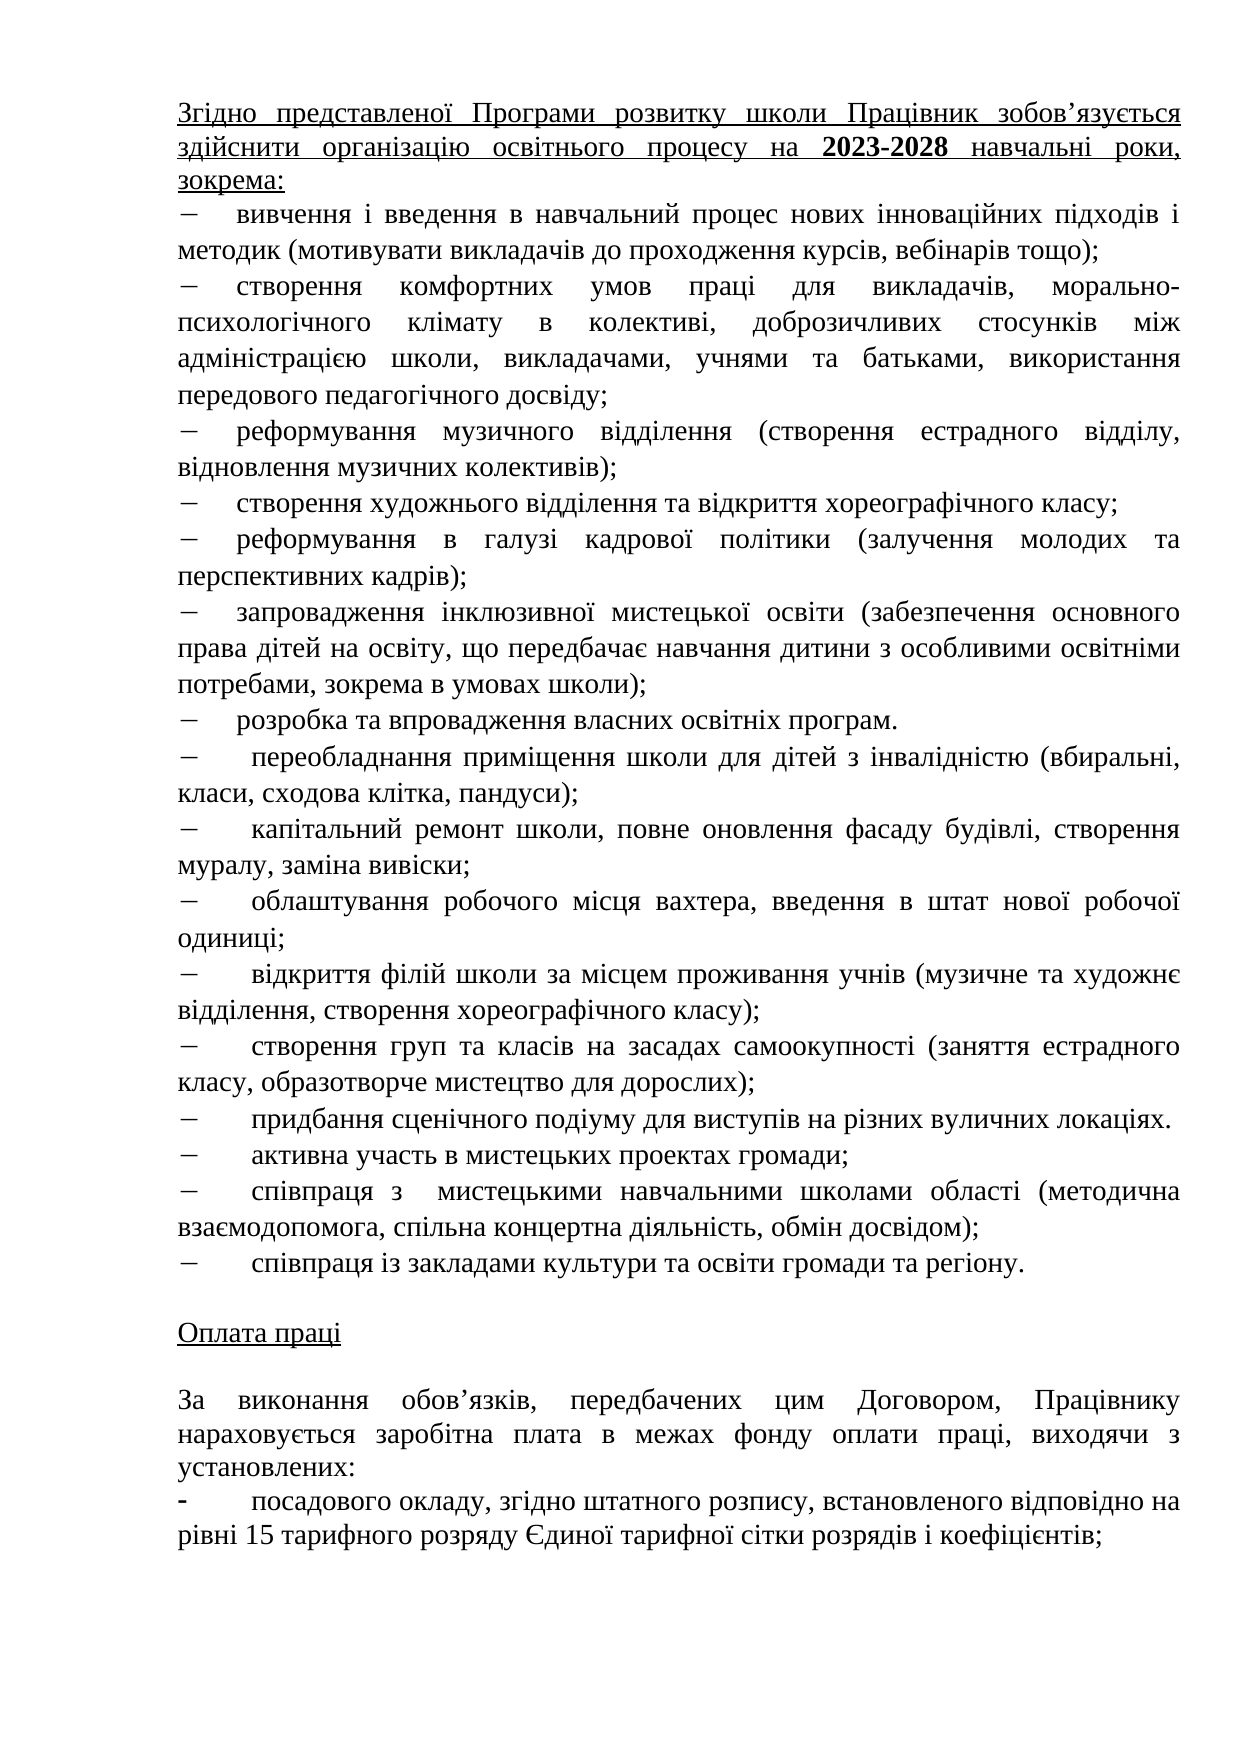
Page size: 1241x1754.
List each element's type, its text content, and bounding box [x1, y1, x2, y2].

list облаштування робочого місця вахтера, введення в штат нової робочої одиниці; [177, 883, 1181, 953]
list Згідно представленої Програми розвитку школи Працівник зобов’язується здійснити організацію освітнього процесу на 2023-2028 навчальні роки, зокрема: [177, 95, 1181, 124]
list Згідно представленої Програми розвитку школи Працівник зобов’язується здійснити організацію освітнього процесу на 2023-2028 навчальні роки, зокрема: [177, 126, 1181, 158]
text За виконання обов’язків, передбачених цим Договором, Працівнику нараховується заробітна плата в межах фонду оплати праці, виходячи з установлених: [177, 1382, 1181, 1483]
list створення груп та класів на засадах самоокупності (заняття естрадного класу, образотворче мистецтво для дорослих); [177, 1028, 1181, 1098]
list розробка та впровадження власних освітніх програм. [177, 702, 1181, 736]
subtitle Оплата праці [177, 1315, 1181, 1349]
list посадового окладу, згідно штатного розпису, встановленого відповідно на рівні 15 тарифного розряду Єдиної тарифної сітки розрядів і коефіцієнтів; [177, 1483, 1181, 1550]
list Згідно представленої Програми розвитку школи Працівник зобов’язується здійснити організацію освітнього процесу на 2023-2028 навчальні роки, зокрема: [177, 159, 1181, 196]
list вивчення і введення в навчальний процес нових інноваційних підходів і методик (мотивувати викладачів до проходження курсів, вебінарів тощо); [177, 196, 1181, 266]
list придбання сценічного подіуму для виступів на різних вуличних локаціях. [177, 1101, 1181, 1134]
list відкриття філій школи за місцем проживання учнів (музичне та художнє відділення, створення хореографічного класу); [177, 956, 1181, 1026]
list створення художнього відділення та відкриття хореографічного класу; [177, 485, 1181, 519]
list активна участь в мистецьких проектах громади; [177, 1137, 1181, 1171]
list капітальний ремонт школи, повне оновлення фасаду будівлі, створення муралу, заміна вивіски; [177, 811, 1181, 881]
list реформування музичного відділення (створення естрадного відділу, відновлення музичних колективів); [177, 413, 1181, 483]
list співпраця з мистецькими навчальними школами області (методична взаємодопомога, спільна концертна діяльність, обмін досвідом); [177, 1173, 1181, 1243]
list створення комфортних умов праці для викладачів, морально-психологічного клімату в колективі, доброзичливих стосунків між адміністрацією школи, викладачами, учнями та батьками, використання передового педагогічного досвіду; [177, 268, 1181, 410]
list реформування в галузі кадрової політики (залучення молодих та перспективних кадрів); [177, 522, 1181, 591]
list переобладнання приміщення школи для дітей з інвалідністю (вбиральні, класи, сходова клітка, пандуси); [177, 739, 1181, 808]
list співпраця із закладами культури та освіти громади та регіону. [177, 1246, 1181, 1279]
list запровадження інклюзивної мистецької освіти (забезпечення основного права дітей на освіту, що передбачає навчання дитини з особливими освітніми потребами, зокрема в умовах школи); [177, 594, 1181, 700]
